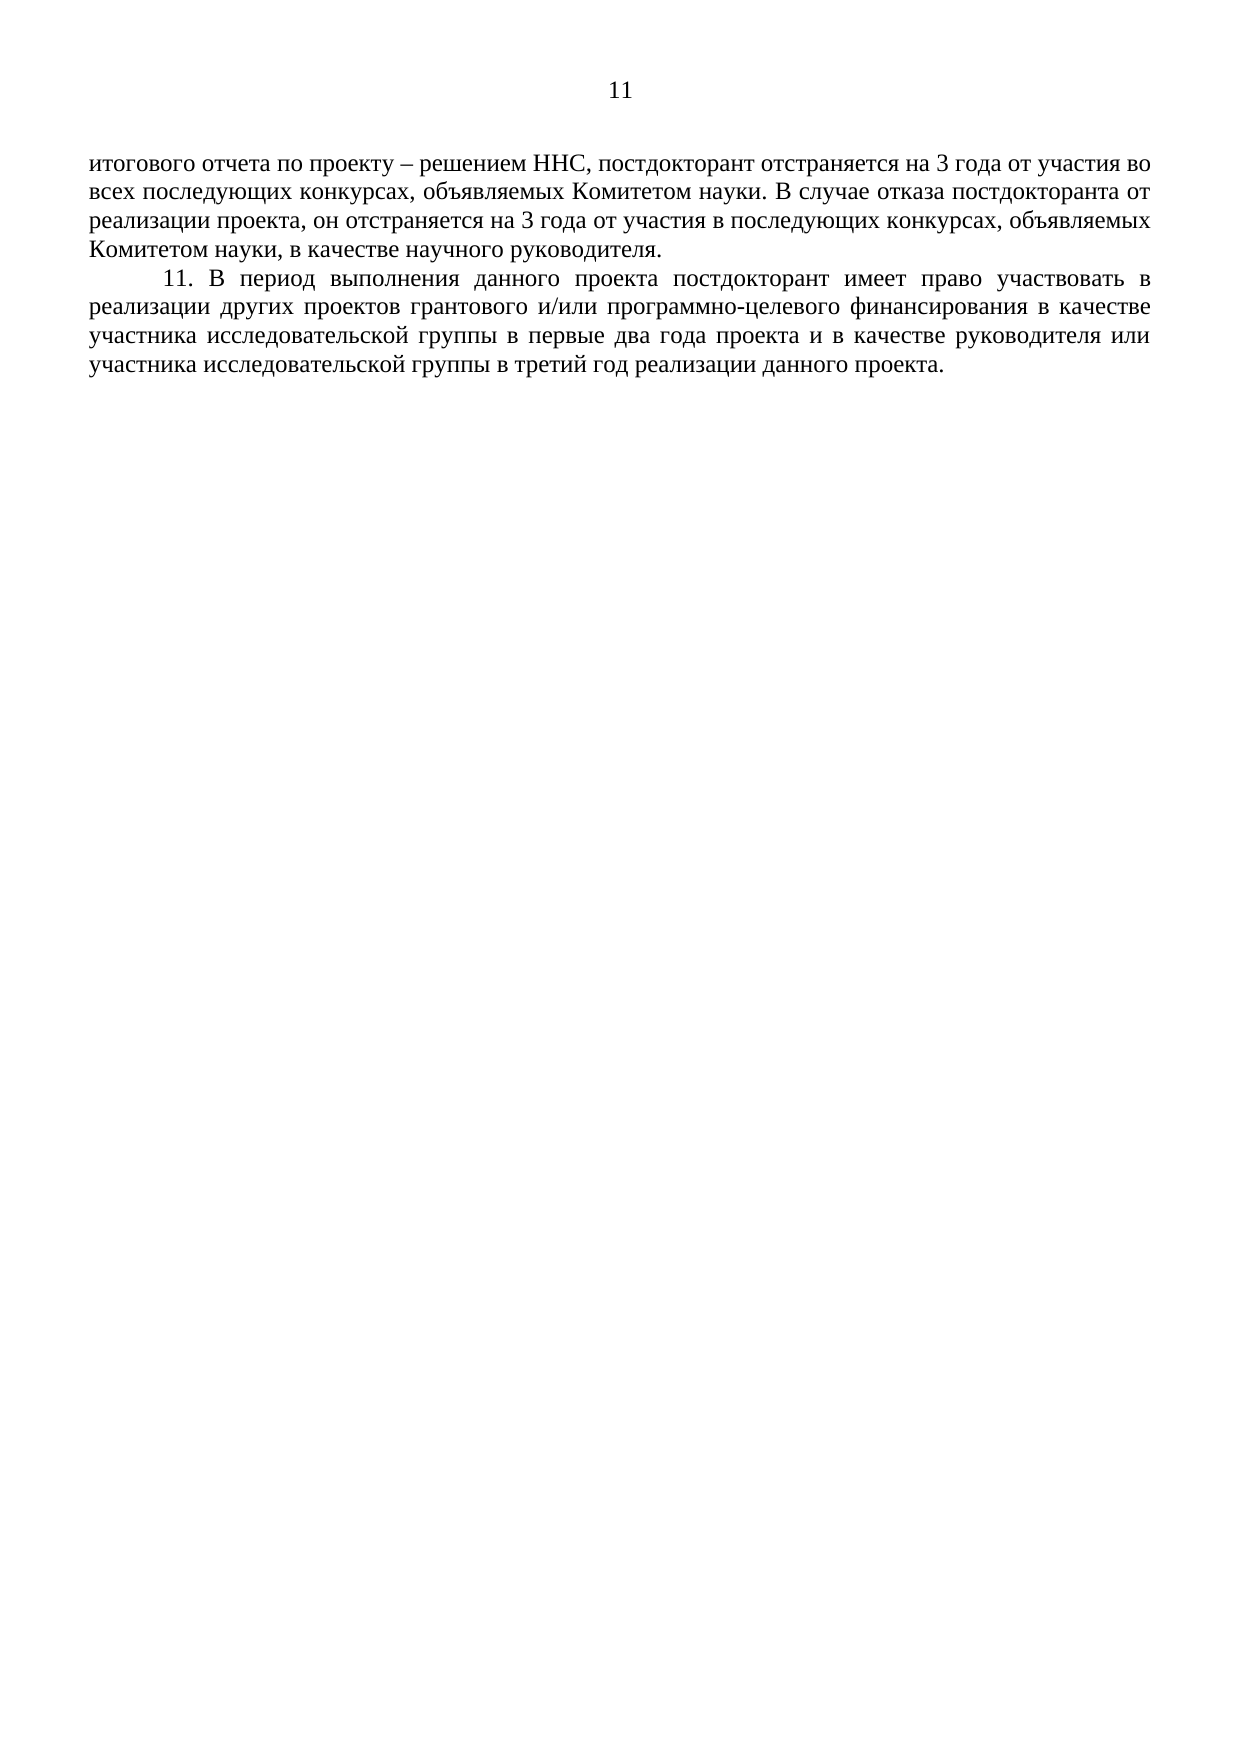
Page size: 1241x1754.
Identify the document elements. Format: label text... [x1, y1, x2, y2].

text 11. В период выполнения данного проекта постдокторант имеет право участвовать в реализации других проектов грантового и/или программно-целевого финансирования в качестве участника исследовательской группы в первые два года проекта и в качестве руководителя или участника исследовательской группы в третий год реализации данного проекта. [89, 263, 1152, 378]
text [89, 148, 1152, 263]
